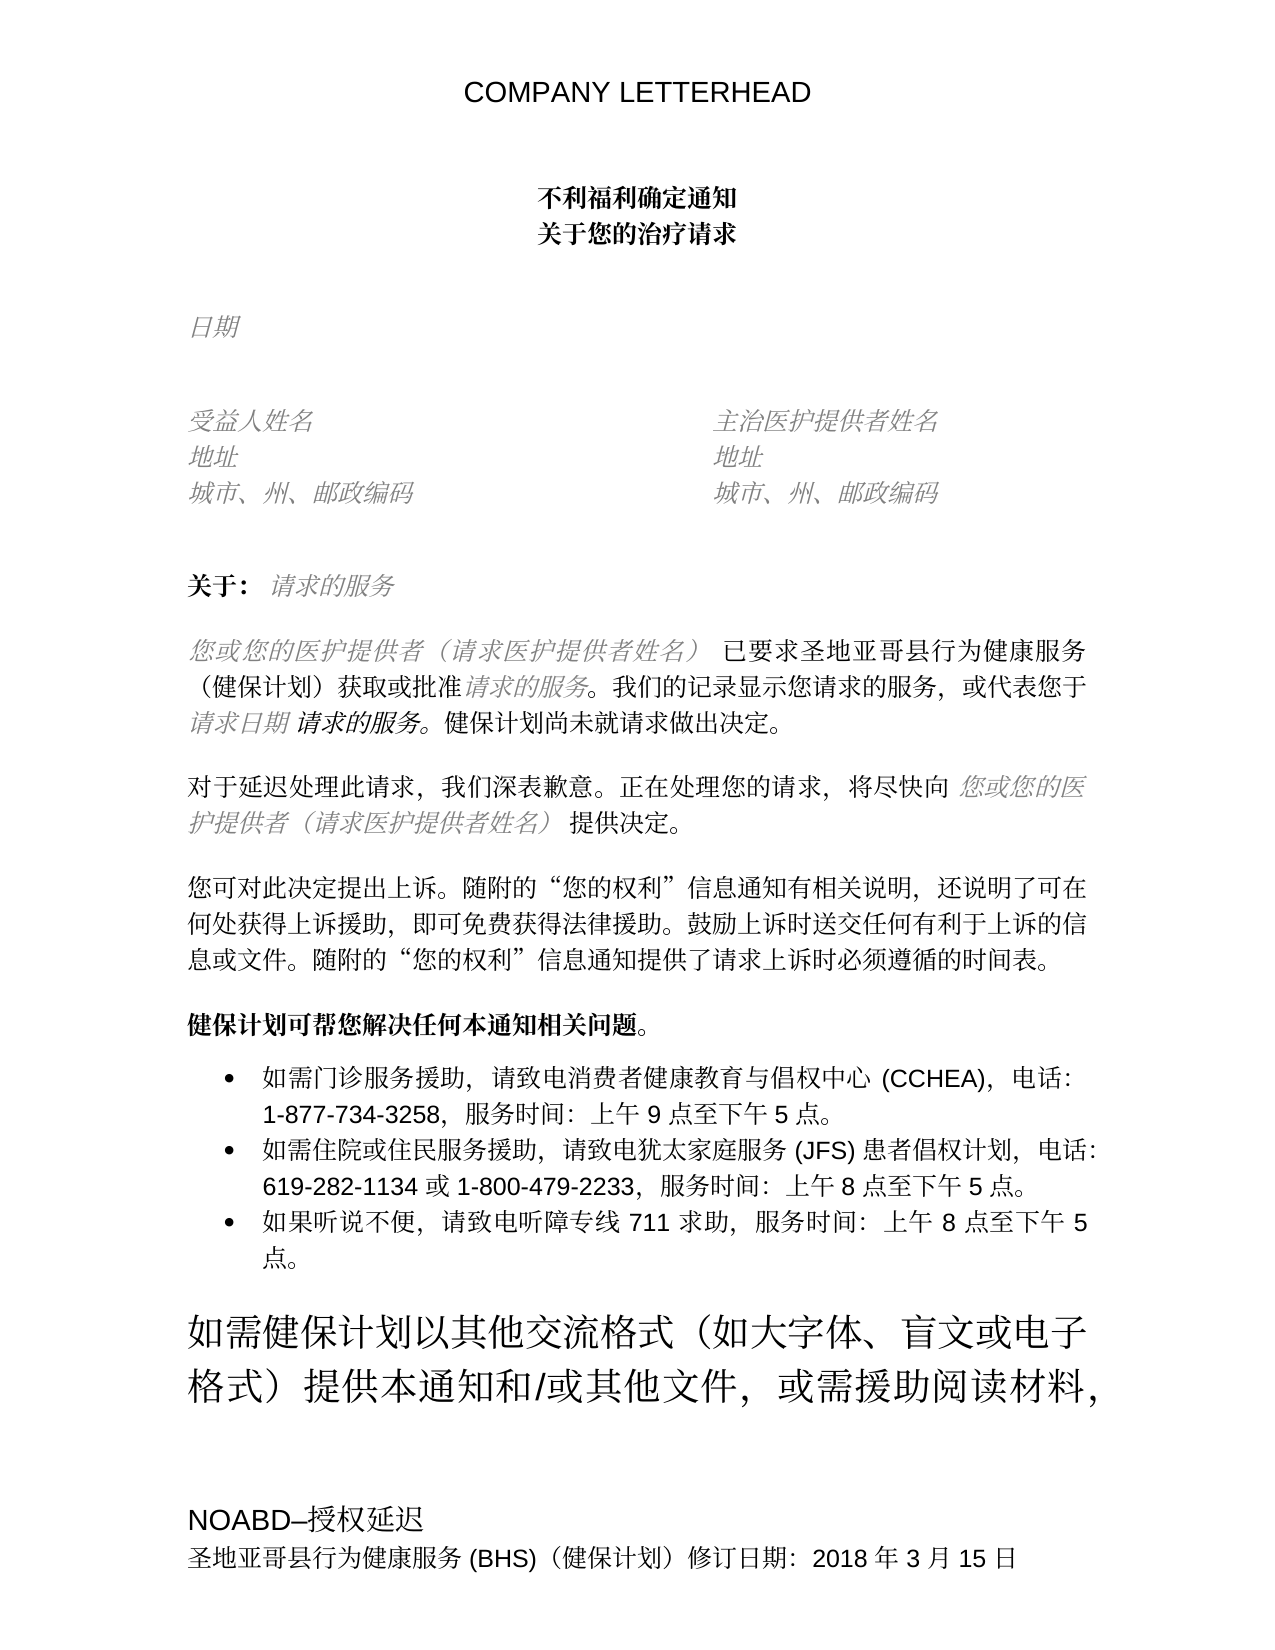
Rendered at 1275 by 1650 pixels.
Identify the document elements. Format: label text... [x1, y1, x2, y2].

list 如果听说不便，请致电听障专线 711 求助，服务时间：上午 8 点至下午 5 点。 [225, 1203, 1087, 1275]
list 如需住院或住民服务援助，请致电犹太家庭服务 (JFS) 患者倡权计划，电话：619-282-1134 或 1-800-479-2233，服务时间：上午 8 点至下午 5 点。 [225, 1131, 1087, 1203]
text 地址 地址 [187, 437, 1087, 473]
subtitle 日期 [187, 308, 1087, 344]
text 您或您的医护提供者（请求医护提供者姓名） 已要求圣地亚哥县行为健康服务（健保计划）获取或批准请求的服务。我们的记录显示您请求的服务，或代表您于请求日期 请求的服务。健保计划尚未就请求做出决定。 [187, 632, 1087, 739]
text 您可对此决定提出上诉。随附的“您的权利”信息通知有相关说明，还说明了可在何处获得上诉援助，即可免费获得法律援助。鼓励上诉时送交任何有利于上诉的信息或文件。随附的“您的权利”信息通知提供了请求上诉时必须遵循的时间表。 [187, 869, 1087, 977]
subtitle 受益人姓名 主治医护提供者姓名 [187, 402, 1087, 437]
subtitle 不利福利确定通知 [187, 179, 1087, 215]
text 健保计划可帮您解决任何本通知相关问题。 [187, 1005, 1087, 1041]
list 如需门诊服务援助，请致电消费者健康教育与倡权中心 (CCHEA)，电话：1-877-734-3258，服务时间：上午 9 点至下午 5 点。 [225, 1059, 1087, 1131]
text 对于延迟处理此请求，我们深表歉意。正在处理您的请求，将尽快向 您或您的医护提供者（请求医护提供者姓名） 提供决定。 [187, 768, 1087, 840]
subtitle 关于： 请求的服务 [187, 567, 1087, 603]
text 城市、州、邮政编码 城市、州、邮政编码 [187, 473, 1087, 509]
subtitle 关于您的治疗请求 [187, 215, 1087, 251]
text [187, 1303, 1087, 1411]
